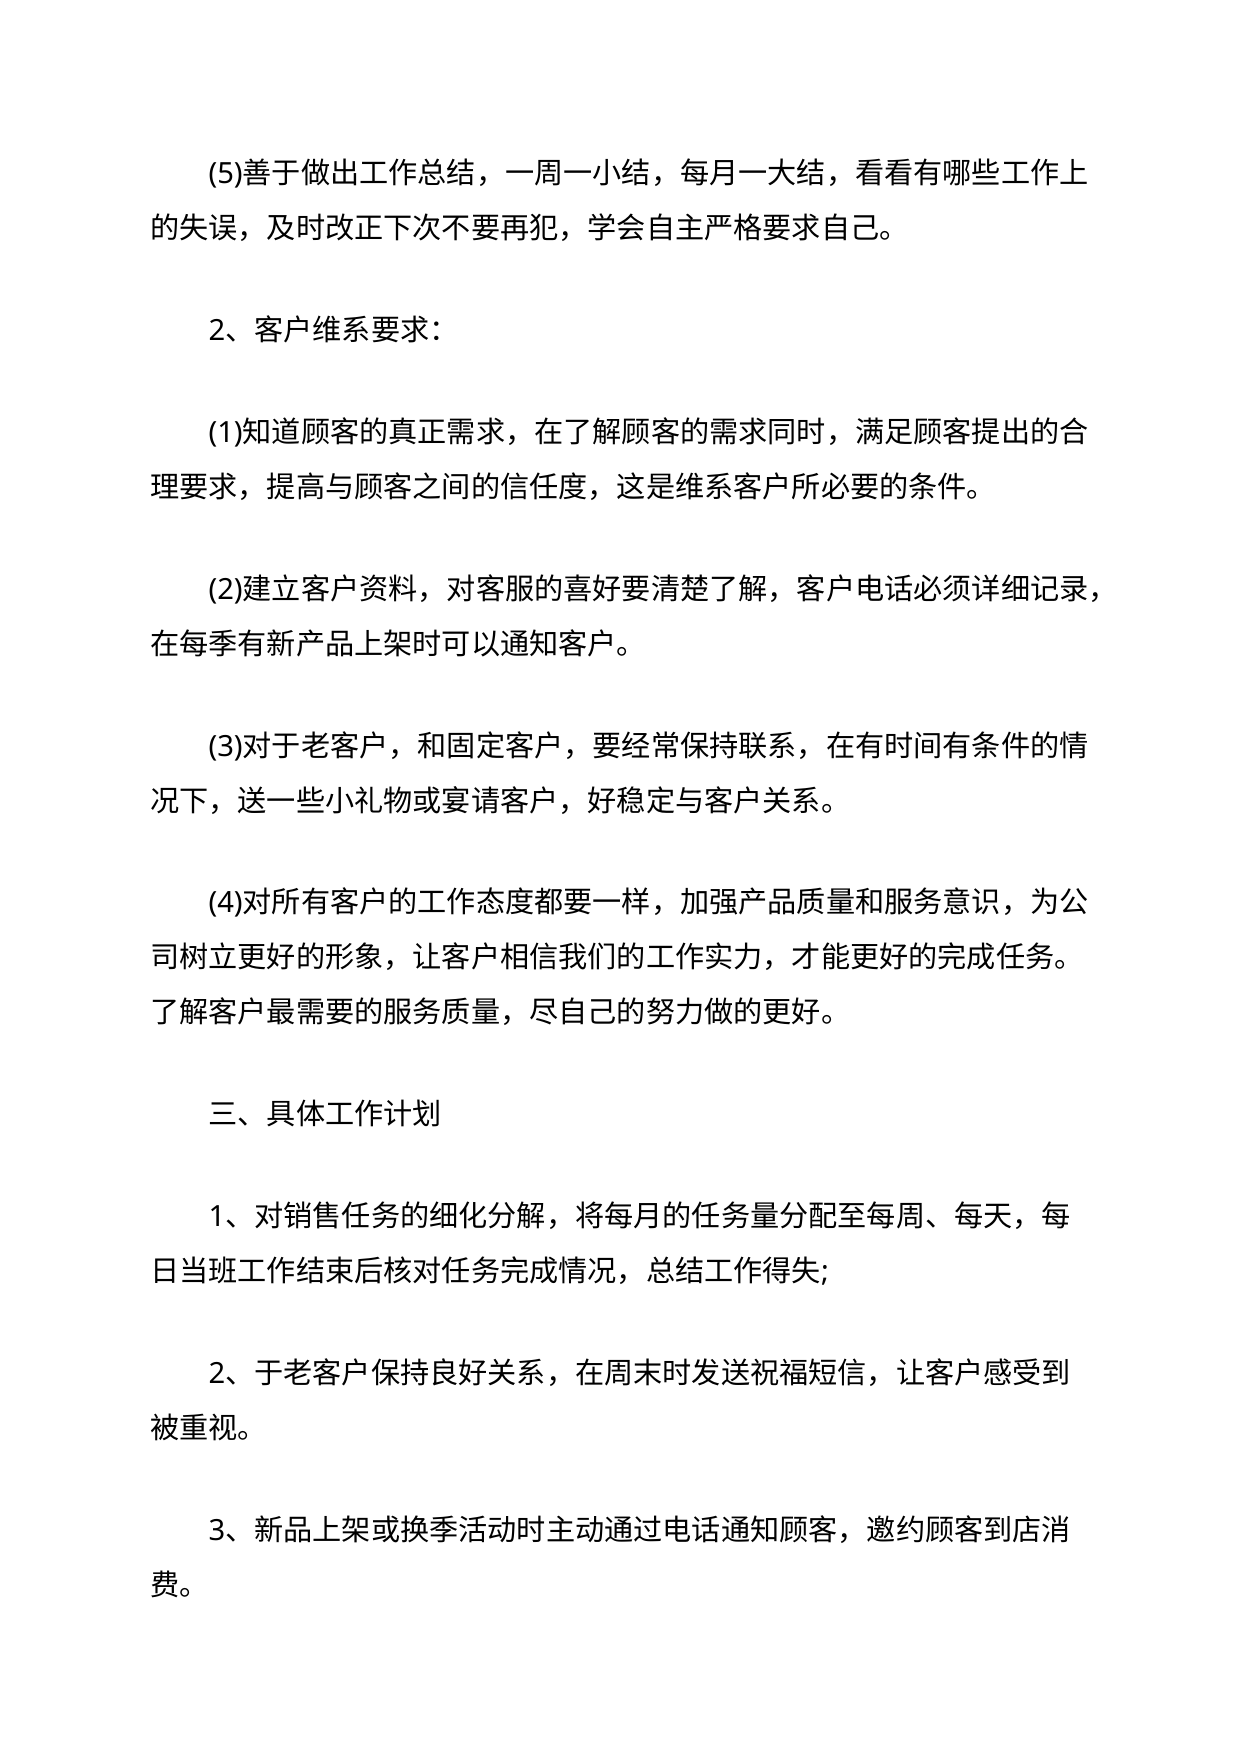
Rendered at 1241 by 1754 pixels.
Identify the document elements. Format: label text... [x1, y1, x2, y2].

text (3)对于老客户，和固定客户，要经常保持联系，在有时间有条件的情况下，送一些小礼物或宴请客户，好稳定与客户关系。 [150, 722, 1090, 819]
text (2)建立客户资料，对客服的喜好要清楚了解，客户电话必须详细记录，在每季有新产品上架时可以通知客户。 [150, 566, 1090, 663]
text 3、新品上架或换季活动时主动通过电话通知顾客，邀约顾客到店消费。 [150, 1506, 1090, 1603]
text 三、具体工作计划 [150, 1091, 1090, 1133]
text 2、客户维系要求： [150, 307, 1090, 349]
text (4)对所有客户的工作态度都要一样，加强产品质量和服务意识，为公司树立更好的形象，让客户相信我们的工作实力，才能更好的完成任务。了解客户最需要的服务质量，尽自己的努力做的更好。 [150, 879, 1090, 1031]
text 2、于老客户保持良好关系，在周末时发送祝福短信，让客户感受到被重视。 [150, 1349, 1090, 1447]
text (1)知道顾客的真正需求，在了解顾客的需求同时，满足顾客提出的合理要求，提高与顾客之间的信任度，这是维系客户所必要的条件。 [150, 409, 1090, 506]
text 1、对销售任务的细化分解，将每月的任务量分配至每周、每天，每日当班工作结束后核对任务完成情况，总结工作得失; [150, 1192, 1090, 1290]
text (5)善于做出工作总结，一周一小结，每月一大结，看看有哪些工作上的失误，及时改正下次不要再犯，学会自主严格要求自己。 [150, 150, 1090, 247]
